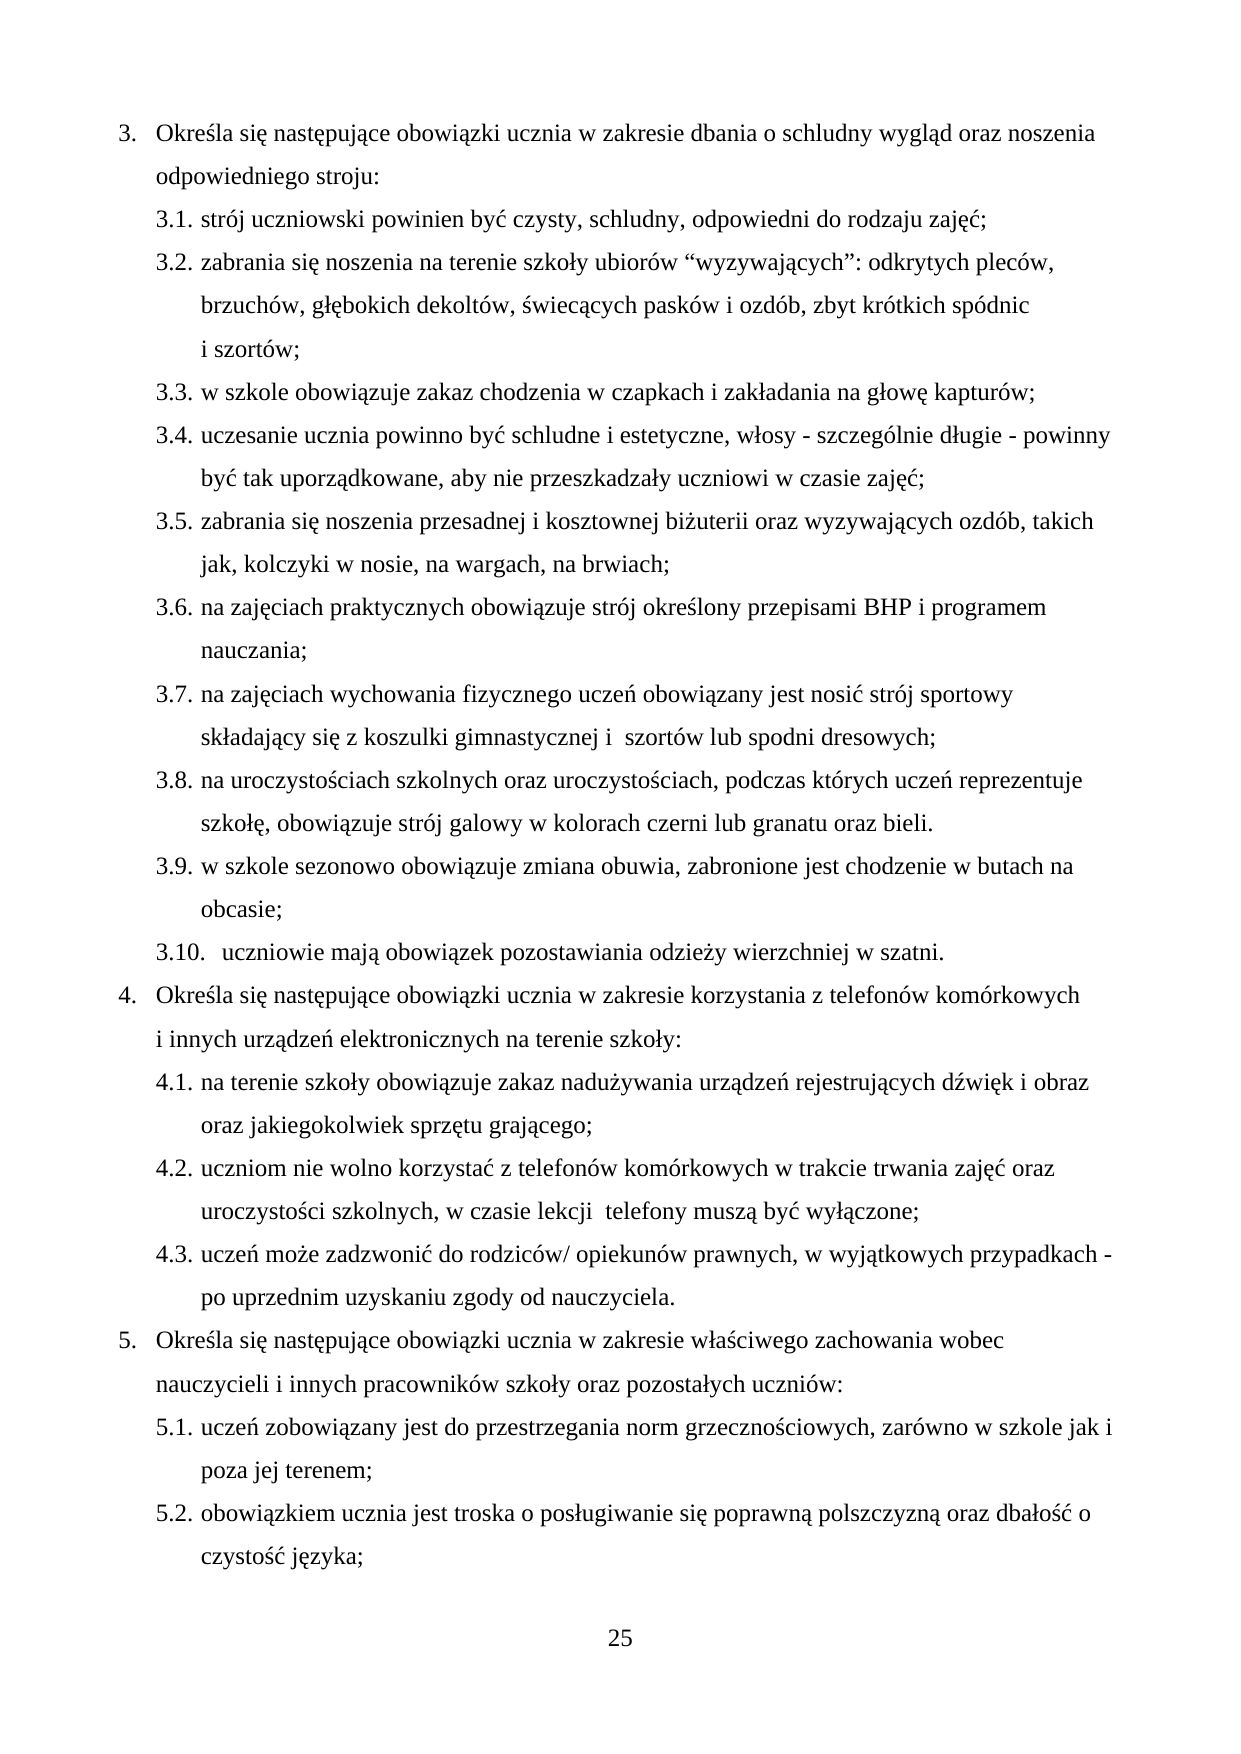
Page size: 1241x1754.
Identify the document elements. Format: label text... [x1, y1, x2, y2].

list na terenie szkoły obowiązuje zakaz nadużywania urządzeń rejestrujących dźwięk i obraz oraz jakiegokolwiek sprzętu grającego; [156, 1067, 1122, 1139]
list zabrania się noszenia przesadnej i kosztownej biżuterii oraz wyzywających ozdób, takich jak, kolczyki w nosie, na wargach, na brwiach; [156, 506, 1122, 578]
list zabrania się noszenia na terenie szkoły ubiorów “wyzywających”: odkrytych pleców, brzuchów, głębokich dekoltów, świecących pasków i ozdób, zbyt krótkich spódnic i szortów; [156, 247, 1122, 362]
list uczniom nie wolno korzystać z telefonów komórkowych w trakcie trwania zajęć oraz uroczystości szkolnych, w czasie lekcji telefony muszą być wyłączone; [156, 1153, 1122, 1225]
list uczesanie ucznia powinno być schludne i estetyczne, włosy - szczególnie długie - powinny być tak uporządkowane, aby nie przeszkadzały uczniowi w czasie zajęć; [156, 420, 1122, 492]
list strój uczniowski powinien być czysty, schludny, odpowiedni do rodzaju zajęć; [156, 204, 1122, 233]
list w szkole sezonowo obowiązuje zmiana obuwia, zabronione jest chodzenie w butach na obcasie; [156, 851, 1122, 923]
list na zajęciach praktycznych obowiązuje strój określony przepisami BHP i programem nauczania; [156, 592, 1122, 664]
list w szkole obowiązuje zakaz chodzenia w czapkach i zakładania na głowę kapturów; [156, 377, 1122, 406]
list uczeń zobowiązany jest do przestrzegania norm grzecznościowych, zarówno w szkole jak i poza jej terenem; [156, 1412, 1122, 1484]
list uczeń może zadzwonić do rodziców/ opiekunów prawnych, w wyjątkowych przypadkach - po uprzednim uzyskaniu zgody od nauczyciela. [156, 1239, 1122, 1311]
list na uroczystościach szkolnych oraz uroczystościach, podczas których uczeń reprezentuje szkołę, obowiązuje strój galowy w kolorach czerni lub granatu oraz bieli. [156, 765, 1122, 837]
list uczniowie mają obowiązek pozostawiania odzieży wierzchniej w szatni. [156, 937, 1122, 966]
list obowiązkiem ucznia jest troska o posługiwanie się poprawną polszczyzną oraz dbałość o czystość języka; [156, 1498, 1122, 1570]
list Określa się następujące obowiązki ucznia w zakresie właściwego zachowania wobec nauczycieli i innych pracowników szkoły oraz pozostałych uczniów: [118, 1326, 1122, 1397]
list na zajęciach wychowania fizycznego uczeń obowiązany jest nosić strój sportowy składający się z koszulki gimnastycznej i szortów lub spodni dresowych; [156, 679, 1122, 751]
list Określa się następujące obowiązki ucznia w zakresie dbania o schludny wygląd oraz noszenia odpowiedniego stroju: [118, 118, 1122, 190]
list Określa się następujące obowiązki ucznia w zakresie korzystania z telefonów komórkowych i innych urządzeń elektronicznych na terenie szkoły: [118, 981, 1122, 1052]
